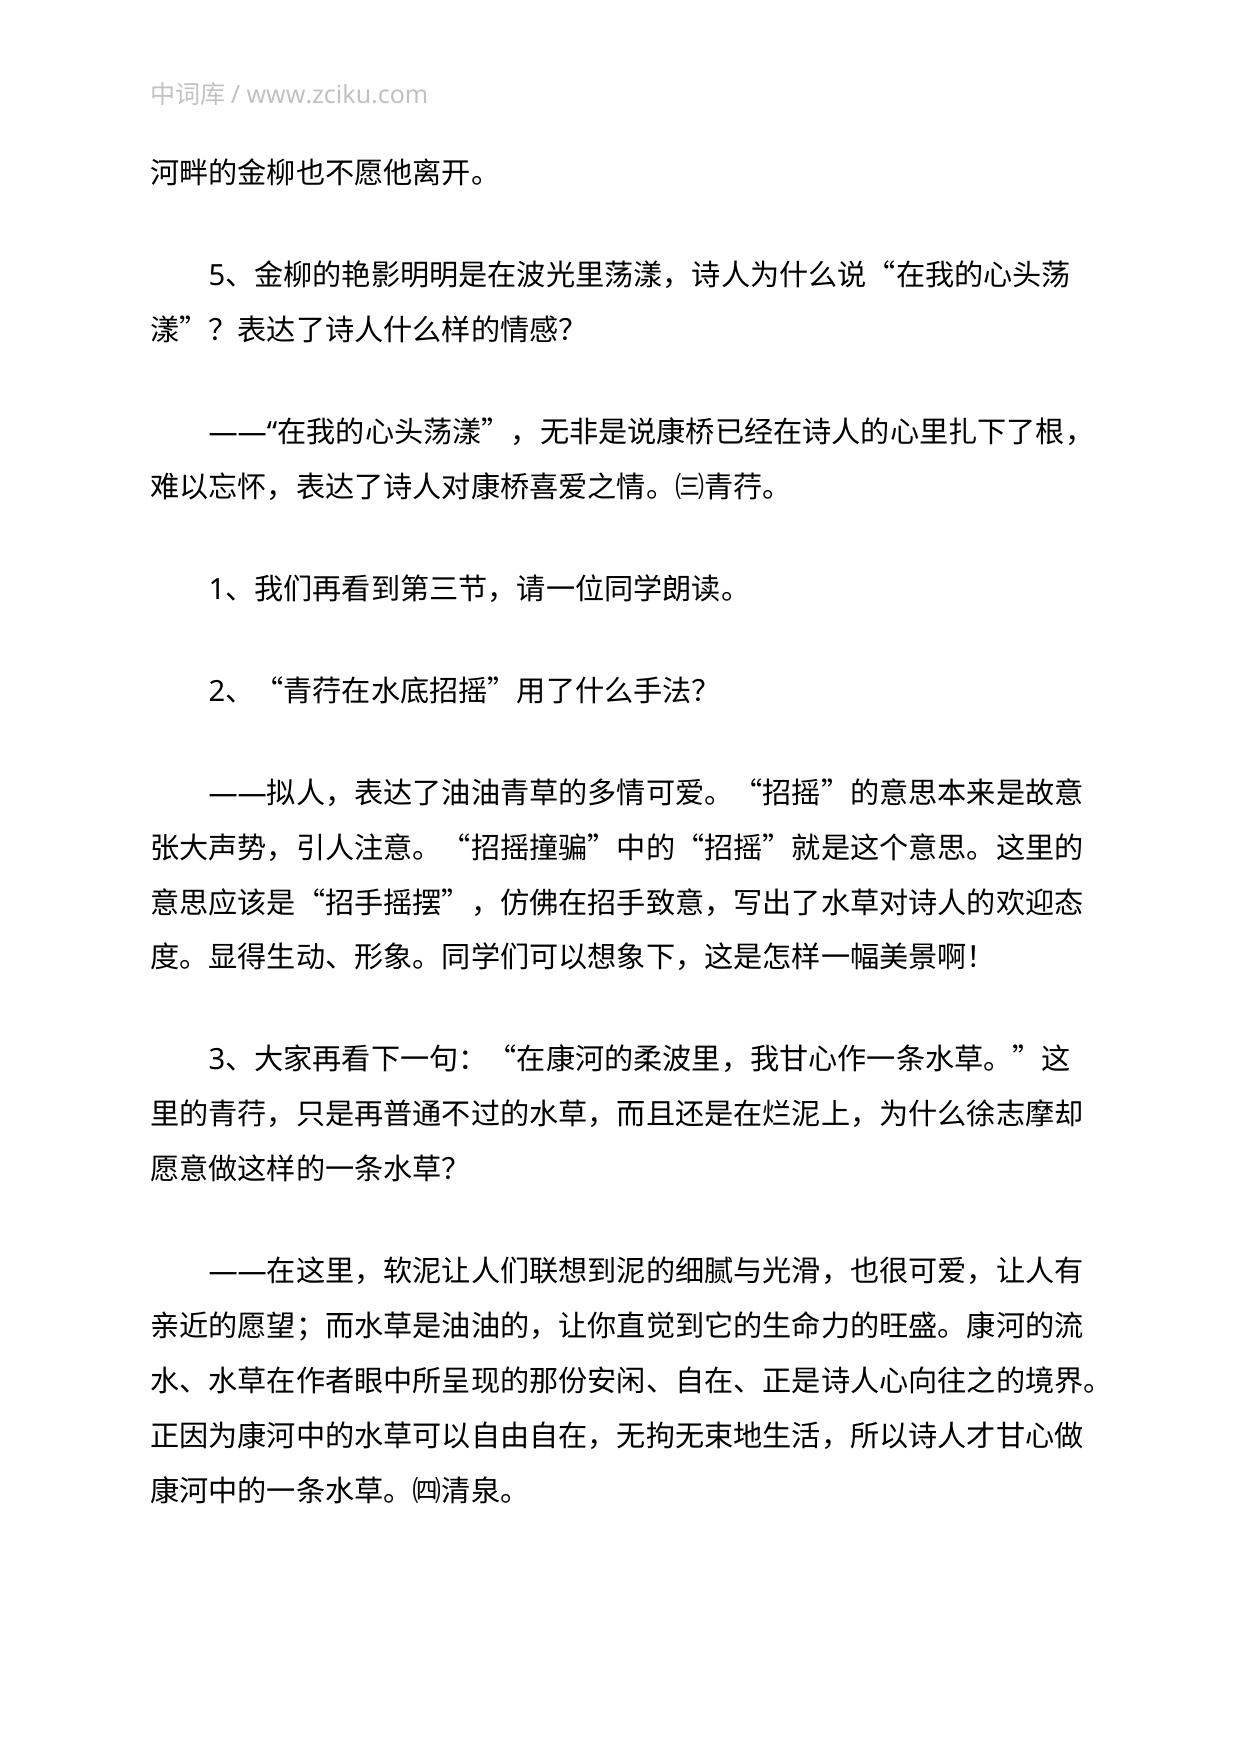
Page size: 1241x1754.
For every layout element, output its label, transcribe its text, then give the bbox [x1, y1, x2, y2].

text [150, 150, 1090, 192]
text 1、我们再看到第三节，请一位同学朗读。 [150, 565, 1090, 608]
text ——在这里，软泥让人们联想到泥的细腻与光滑，也很可爱，让人有亲近的愿望；而水草是油油的，让你直觉到它的生命力的旺盛。康河的流水、水草在作者眼中所呈现的那份安闲、自在、正是诗人心向往之的境界。正因为康河中的水草可以自由自在，无拘无束地生活，所以诗人才甘心做康河中的一条水草。㈣清泉。 [150, 1247, 1090, 1509]
text 3、大家再看下一句：“在康河的柔波里，我甘心作一条水草。”这里的青荇，只是再普通不过的水草，而且还是在烂泥上，为什么徐志摩却愿意做这样的一条水草？ [150, 1036, 1090, 1188]
text 5、金柳的艳影明明是在波光里荡漾，诗人为什么说“在我的心头荡漾”？表达了诗人什么样的情感？ [150, 252, 1090, 349]
text 2、“青荇在水底招摇”用了什么手法？ [150, 667, 1090, 710]
text ——“在我的心头荡漾”，无非是说康桥已经在诗人的心里扎下了根，难以忘怀，表达了诗人对康桥喜爱之情。㈢青荇。 [150, 408, 1090, 506]
text ——拟人，表达了油油青草的多情可爱。“招摇”的意思本来是故意张大声势，引人注意。“招摇撞骗”中的“招摇”就是这个意思。这里的意思应该是“招手摇摆”，仿佛在招手致意，写出了水草对诗人的欢迎态度。显得生动、形象。同学们可以想象下，这是怎样一幅美景啊！ [150, 769, 1090, 976]
